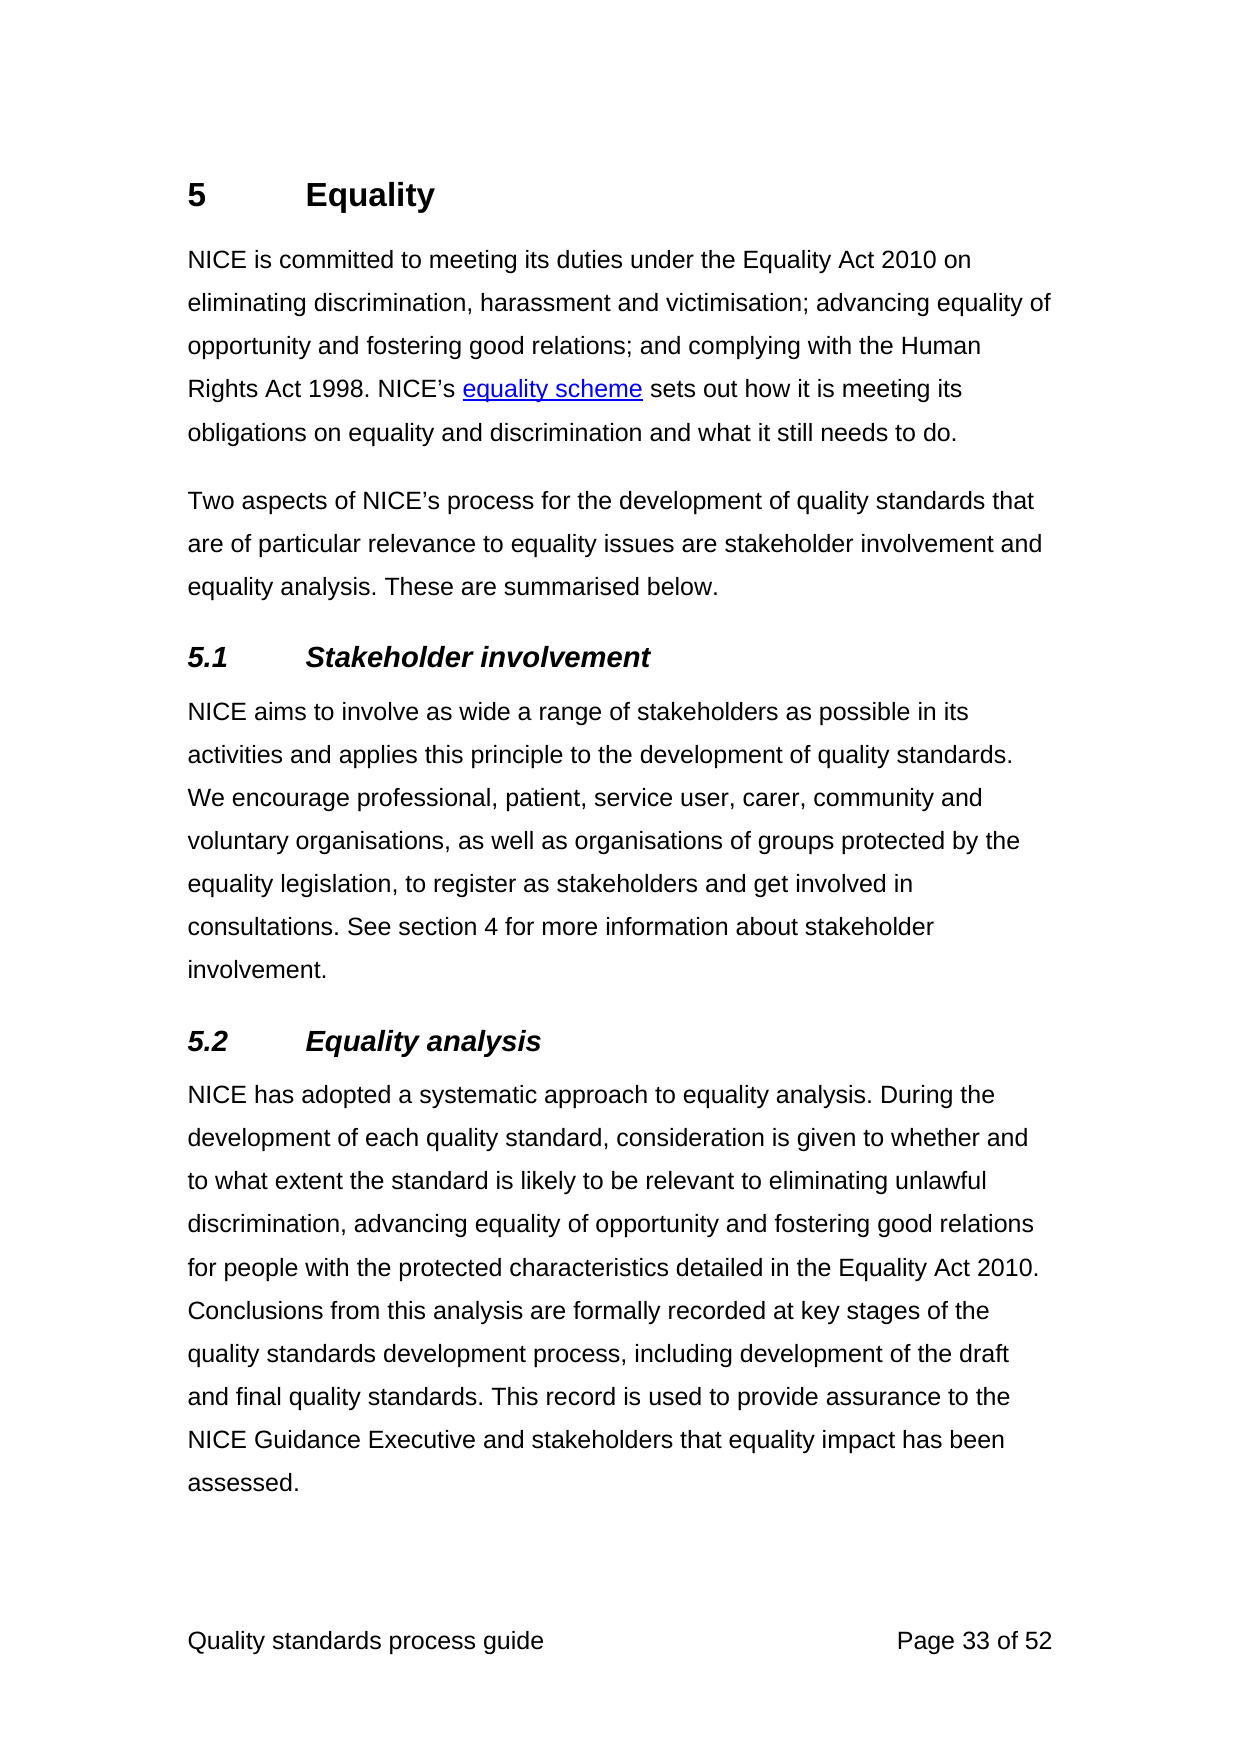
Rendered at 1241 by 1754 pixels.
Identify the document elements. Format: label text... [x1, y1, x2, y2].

subtitle Equality [187, 175, 1053, 213]
text NICE has adopted a systematic approach to equality analysis. During the development of each quality standard, consideration is given to whether and to what extent the standard is likely to be relevant to eliminating unlawful discrimination, advancing equality of opportunity and fostering good relations for people with the protected characteristics detailed in the Equality Act 2010. Conclusions from this analysis are formally recorded at key stages of the quality standards development process, including development of the draft and final quality standards. This record is used to provide assurance to the NICE Guidance Executive and stakeholders that equality impact has been assessed. [187, 1080, 1053, 1497]
text Two aspects of NICE’s process for the development of quality standards that are of particular relevance to equality issues are stakeholder involvement and equality analysis. These are summarised below. [187, 486, 1053, 601]
subtitle Stakeholder involvement [187, 640, 1053, 674]
text NICE is committed to meeting its duties under the Equality Act 2010 on eliminating discrimination, harassment and victimisation; advancing equality of opportunity and fostering good relations; and complying with the Human Rights Act 1998. NICE’s equality scheme sets out how it is meeting its obligations on equality and discrimination and what it still needs to do. [187, 245, 1053, 446]
subtitle Equality analysis [187, 1023, 1053, 1057]
text NICE aims to involve as wide a range of stakeholders as possible in its activities and applies this principle to the development of quality standards. We encourage professional, patient, service user, carer, community and voluntary organisations, as well as organisations of groups protected by the equality legislation, to register as stakeholders and get involved in consultations. See section 4 for more information about stakeholder involvement. [187, 697, 1053, 984]
